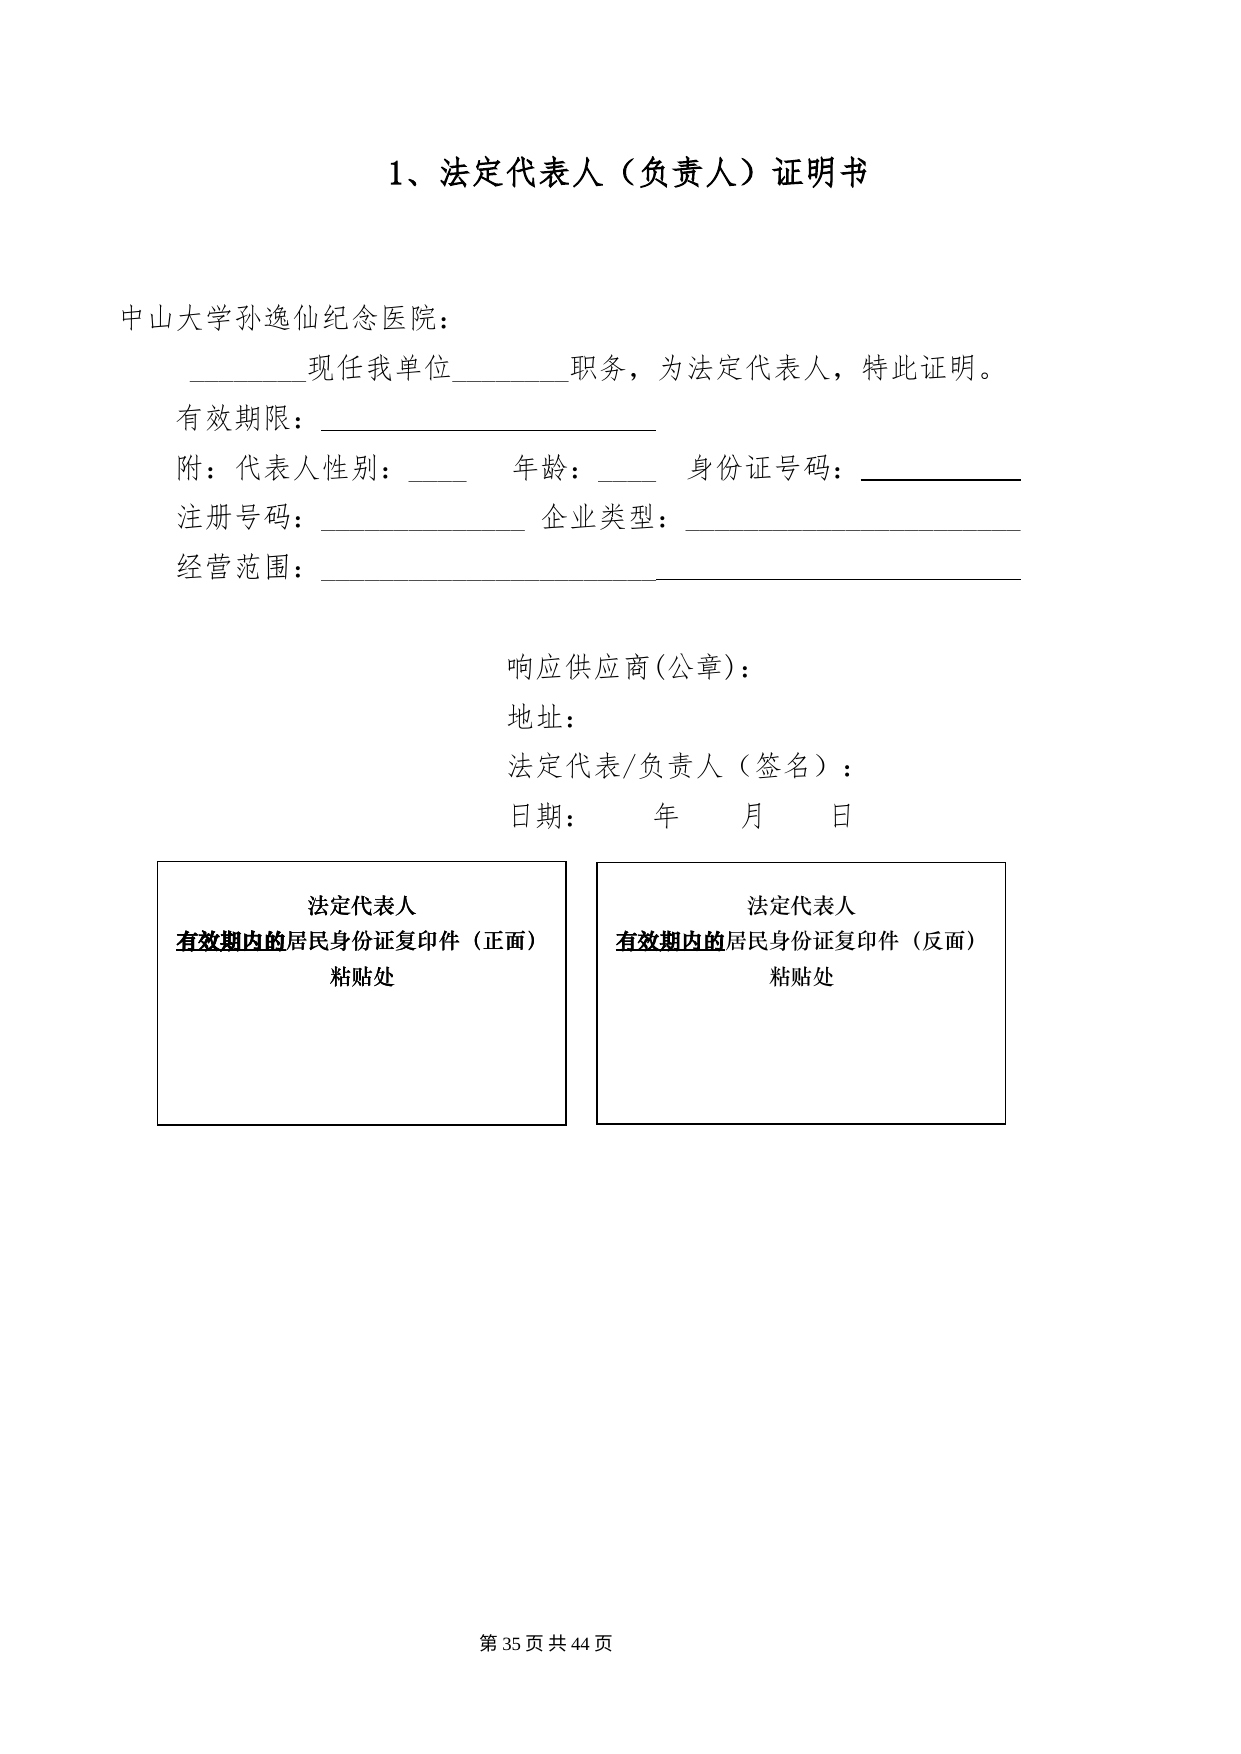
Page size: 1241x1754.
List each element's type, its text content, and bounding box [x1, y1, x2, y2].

text 地址： [117, 698, 1142, 731]
text 1、法定代表人（负责人）证明书 [117, 137, 1142, 202]
text 响应供应商(公章)： [117, 648, 1142, 681]
text 法定代表/负责人（签名）： [117, 748, 1142, 781]
text 经营范围：_______________________ [117, 548, 1142, 582]
text 有效期限： [117, 399, 1142, 432]
text ________现任我单位________职务，为法定代表人，特此证明。 [117, 349, 1142, 383]
text 中山大学孙逸仙纪念医院： [117, 299, 1142, 333]
text 日期： 年 月 日 [117, 797, 1142, 831]
text 附：代表人性别：____ 年龄：____ 身份证号码： [117, 449, 1142, 482]
text 注册号码：______________ 企业类型：_______________________ [117, 499, 1142, 532]
